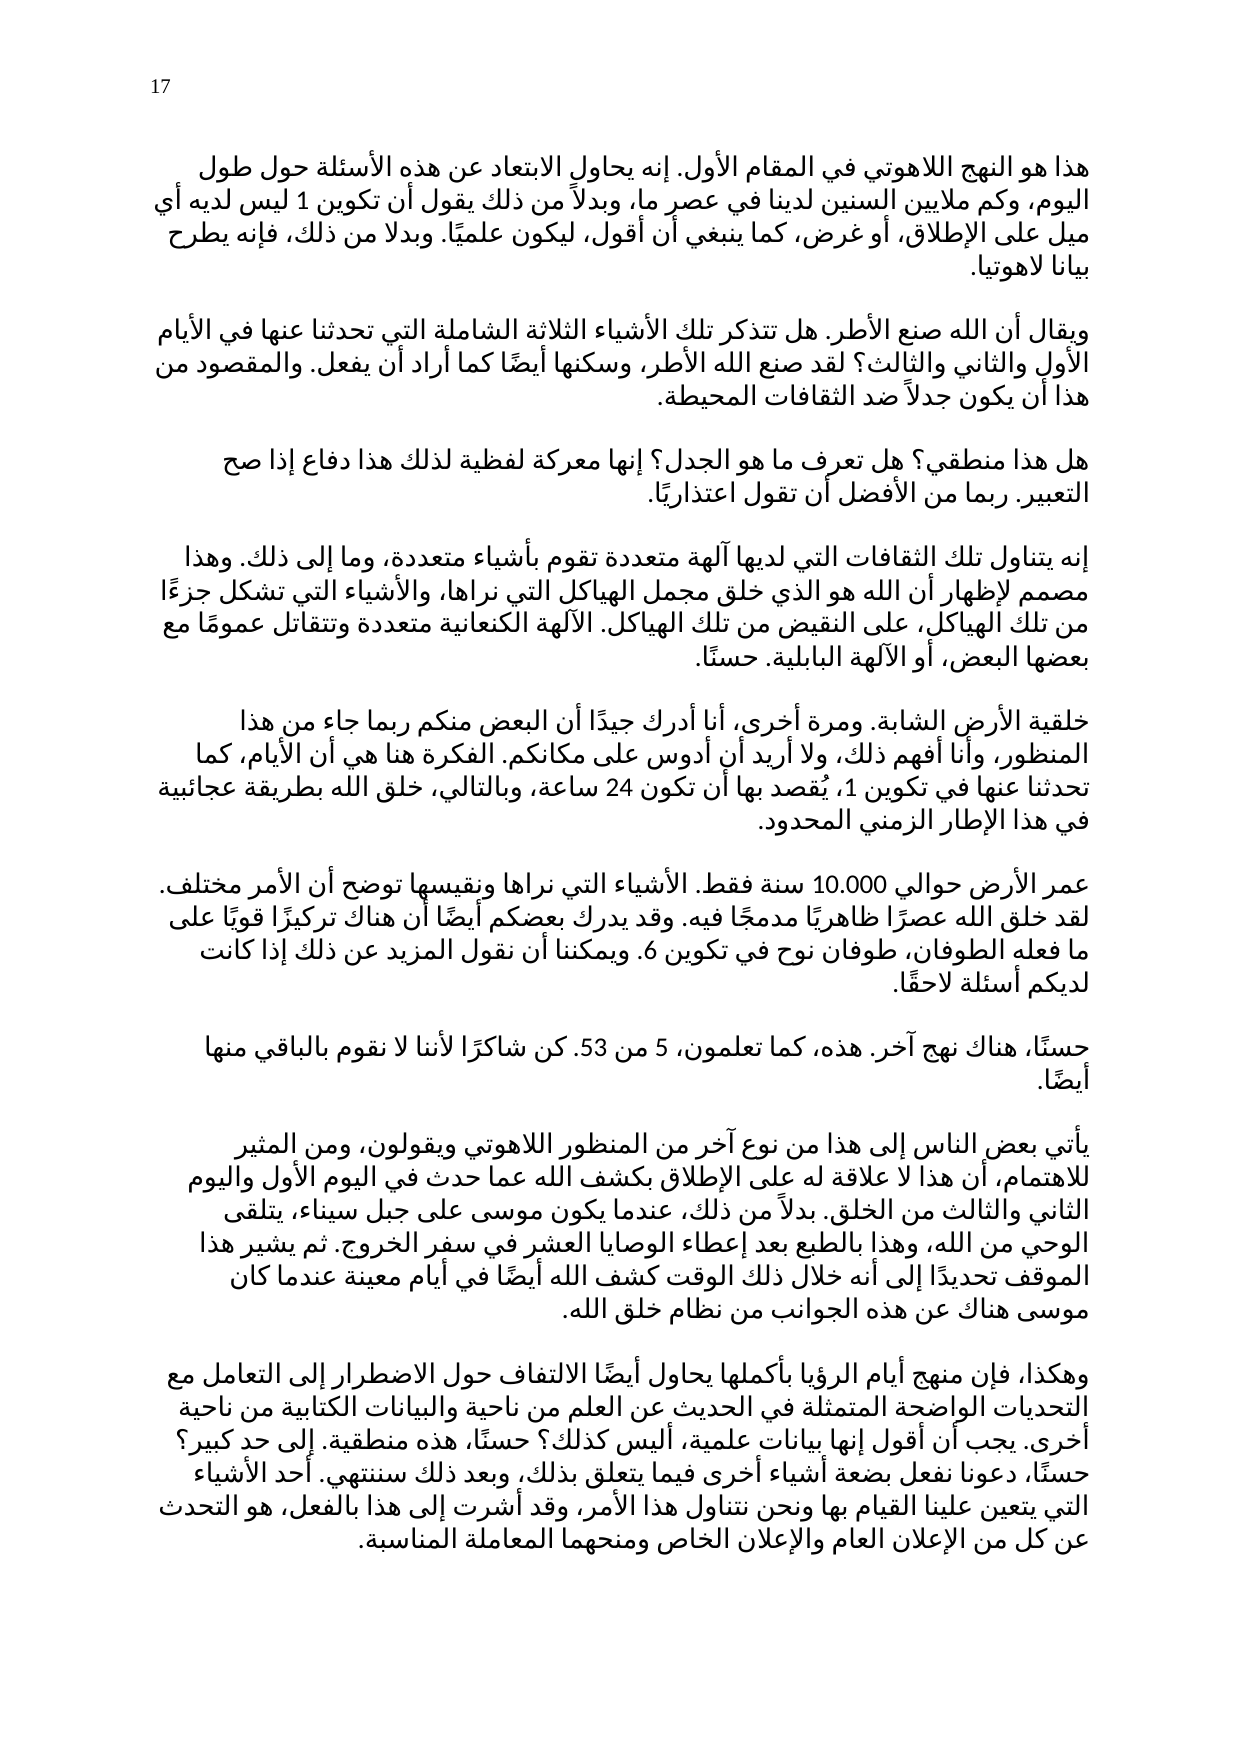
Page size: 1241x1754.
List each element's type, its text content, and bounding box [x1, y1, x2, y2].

text حسنًا، هناك نهج آخر. هذه، كما تعلمون، 5 من 53. كن شاكرًا لأننا لا نقوم بالباقي منها أيضًا. [150, 1030, 1090, 1096]
text ويقال أن الله صنع الأطر. هل تتذكر تلك الأشياء الثلاثة الشاملة التي تحدثنا عنها في الأيام الأول والثاني والثالث؟ لقد صنع الله الأطر، وسكنها أيضًا كما أراد أن يفعل. والمقصود من هذا أن يكون جدلاً ضد الثقافات المحيطة. [150, 313, 1090, 412]
text خلقية الأرض الشابة. ومرة أخرى، أنا أدرك جيدًا أن البعض منكم ربما جاء من هذا المنظور، وأنا أفهم ذلك، ولا أريد أن أدوس على مكانكم. الفكرة هنا هي أن الأيام، كما تحدثنا عنها في تكوين 1، يُقصد بها أن تكون 24 ساعة، وبالتالي، خلق الله بطريقة عجائبية في هذا الإطار الزمني المحدود. [150, 704, 1090, 836]
text إنه يتناول تلك الثقافات التي لديها آلهة متعددة تقوم بأشياء متعددة، وما إلى ذلك. وهذا مصمم لإظهار أن الله هو الذي خلق مجمل الهياكل التي نراها، والأشياء التي تشكل جزءًا من تلك الهياكل، على النقيض من تلك الهياكل. الآلهة الكنعانية متعددة وتتقاتل عمومًا مع بعضها البعض، أو الآلهة البابلية. حسنًا. [150, 541, 1090, 673]
text هذا هو النهج اللاهوتي في المقام الأول. إنه يحاول الابتعاد عن هذه الأسئلة حول طول اليوم، وكم ملايين السنين لدينا في عصر ما، وبدلاً من ذلك يقول أن تكوين 1 ليس لديه أي ميل على الإطلاق، أو غرض، كما ينبغي أن أقول، ليكون علميًا. وبدلا من ذلك، فإنه يطرح بيانا لاهوتيا. [150, 150, 1090, 282]
text يأتي بعض الناس إلى هذا من نوع آخر من المنظور اللاهوتي ويقولون، ومن المثير للاهتمام، أن هذا لا علاقة له على الإطلاق بكشف الله عما حدث في اليوم الأول واليوم الثاني والثالث من الخلق. بدلاً من ذلك، عندما يكون موسى على جبل سيناء، يتلقى الوحي من الله، وهذا بالطبع بعد إعطاء الوصايا العشر في سفر الخروج. ثم يشير هذا الموقف تحديدًا إلى أنه خلال ذلك الوقت كشف الله أيضًا في أيام معينة عندما كان موسى هناك عن هذه الجوانب من نظام خلق الله. [150, 1127, 1090, 1326]
text هل هذا منطقي؟ هل تعرف ما هو الجدل؟ إنها معركة لفظية لذلك هذا دفاع إذا صح التعبير. ربما من الأفضل أن تقول اعتذاريًا. [150, 443, 1090, 509]
text وهكذا، فإن منهج أيام الرؤيا بأكملها يحاول أيضًا الالتفاف حول الاضطرار إلى التعامل مع التحديات الواضحة المتمثلة في الحديث عن العلم من ناحية والبيانات الكتابية من ناحية أخرى. يجب أن أقول إنها بيانات علمية، أليس كذلك؟ حسنًا، هذه منطقية. إلى حد كبير؟ حسنًا، دعونا نفعل بضعة أشياء أخرى فيما يتعلق بذلك، وبعد ذلك سننتهي. أحد الأشياء التي يتعين علينا القيام بها ونحن نتناول هذا الأمر، وقد أشرت إلى هذا بالفعل، هو التحدث عن كل من الإعلان العام والإعلان الخاص ومنحهما المعاملة المناسبة. [150, 1357, 1090, 1555]
text عمر الأرض حوالي 10.000 سنة فقط. الأشياء التي نراها ونقيسها توضح أن الأمر مختلف. لقد خلق الله عصرًا ظاهريًا مدمجًا فيه. وقد يدرك بعضكم أيضًا أن هناك تركيزًا قويًا على ما فعله الطوفان، طوفان نوح في تكوين 6. ويمكننا أن نقول المزيد عن ذلك إذا كانت لديكم أسئلة لاحقًا. [150, 867, 1090, 999]
